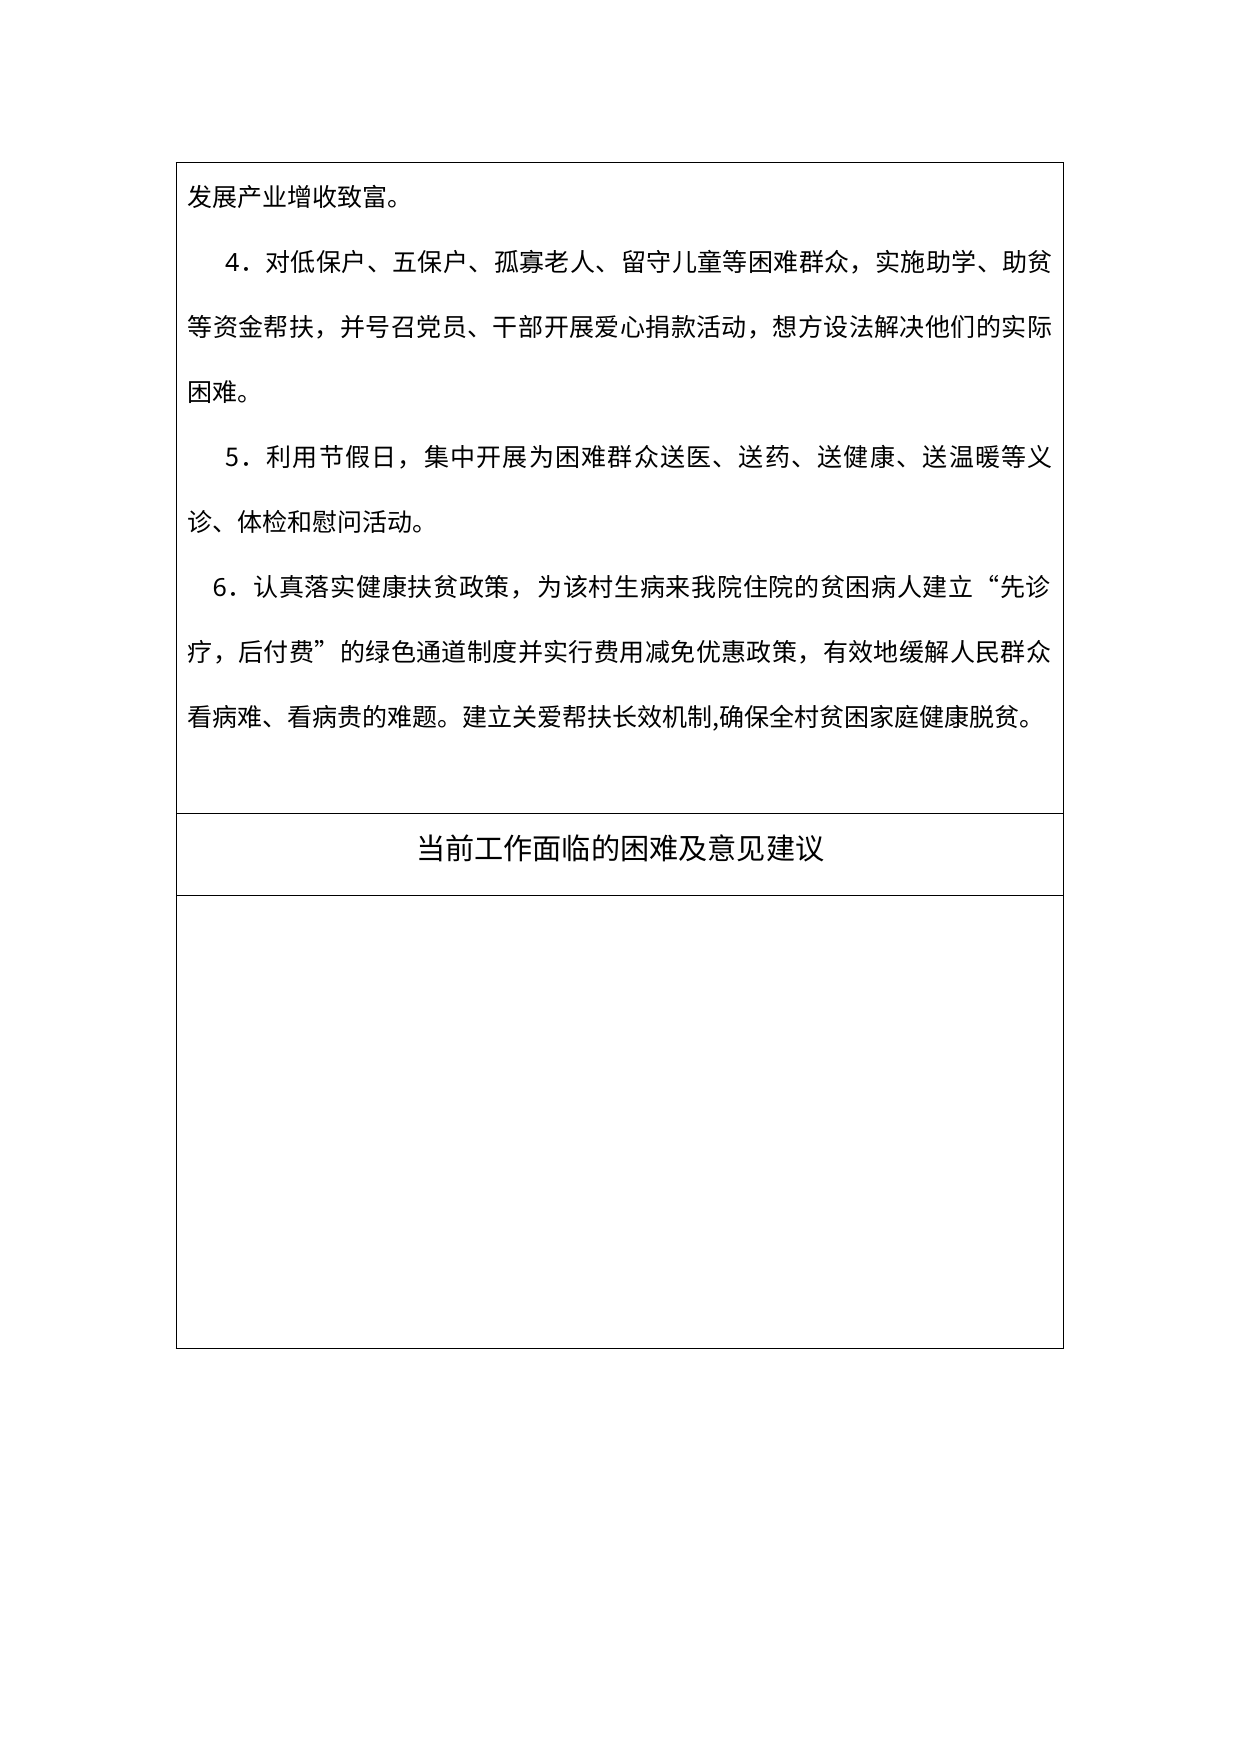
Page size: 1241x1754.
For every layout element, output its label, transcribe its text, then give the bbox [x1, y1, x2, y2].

table_cell [177, 896, 1063, 1348]
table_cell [177, 163, 1063, 813]
table_cell 当前工作面临的困难及意见建议 [177, 814, 1063, 895]
